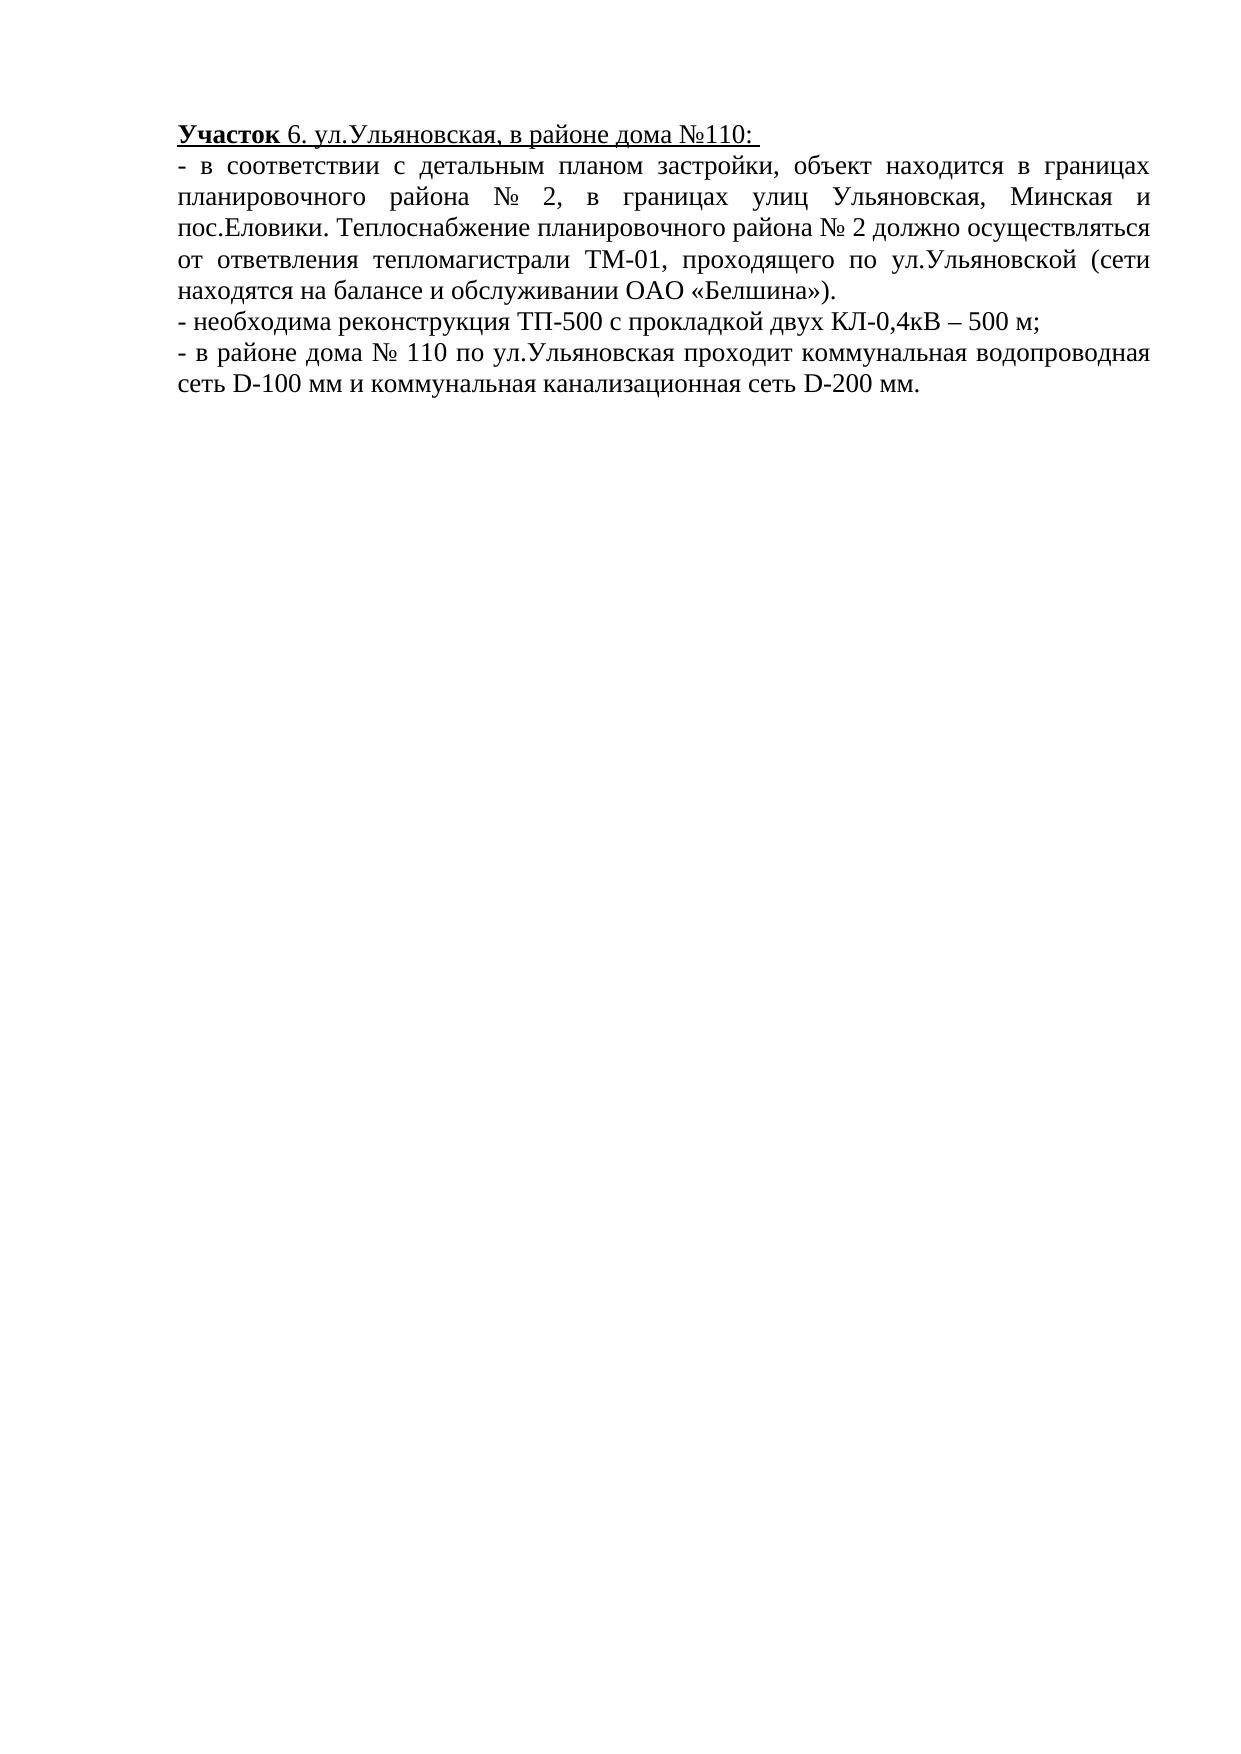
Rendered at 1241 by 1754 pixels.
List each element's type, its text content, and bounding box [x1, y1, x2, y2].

text - в районе дома № 110 по ул.Ульяновская проходит коммунальная водопроводная сеть D- и коммунальная канализационная сеть D-. [177, 336, 1152, 398]
text Участок 6. ул.Ульяновская, в районе дома №110: [177, 118, 1152, 149]
text - в соответствии с детальным планом застройки, объект находится в границах планировочного района № 2, в границах улиц Ульяновская, Минская и пос.Еловики. Теплоснабжение планировочного района № 2 должно осуществляться от ответвления тепломагистрали ТМ-01, проходящего по ул.Ульяновской (сети находятся на балансе и обслуживании ОАО «Белшина»). [177, 149, 1152, 305]
text - необходима реконструкция ТП-500 с прокладкой двух КЛ-0,4кВ – 500 м; [177, 305, 1152, 336]
